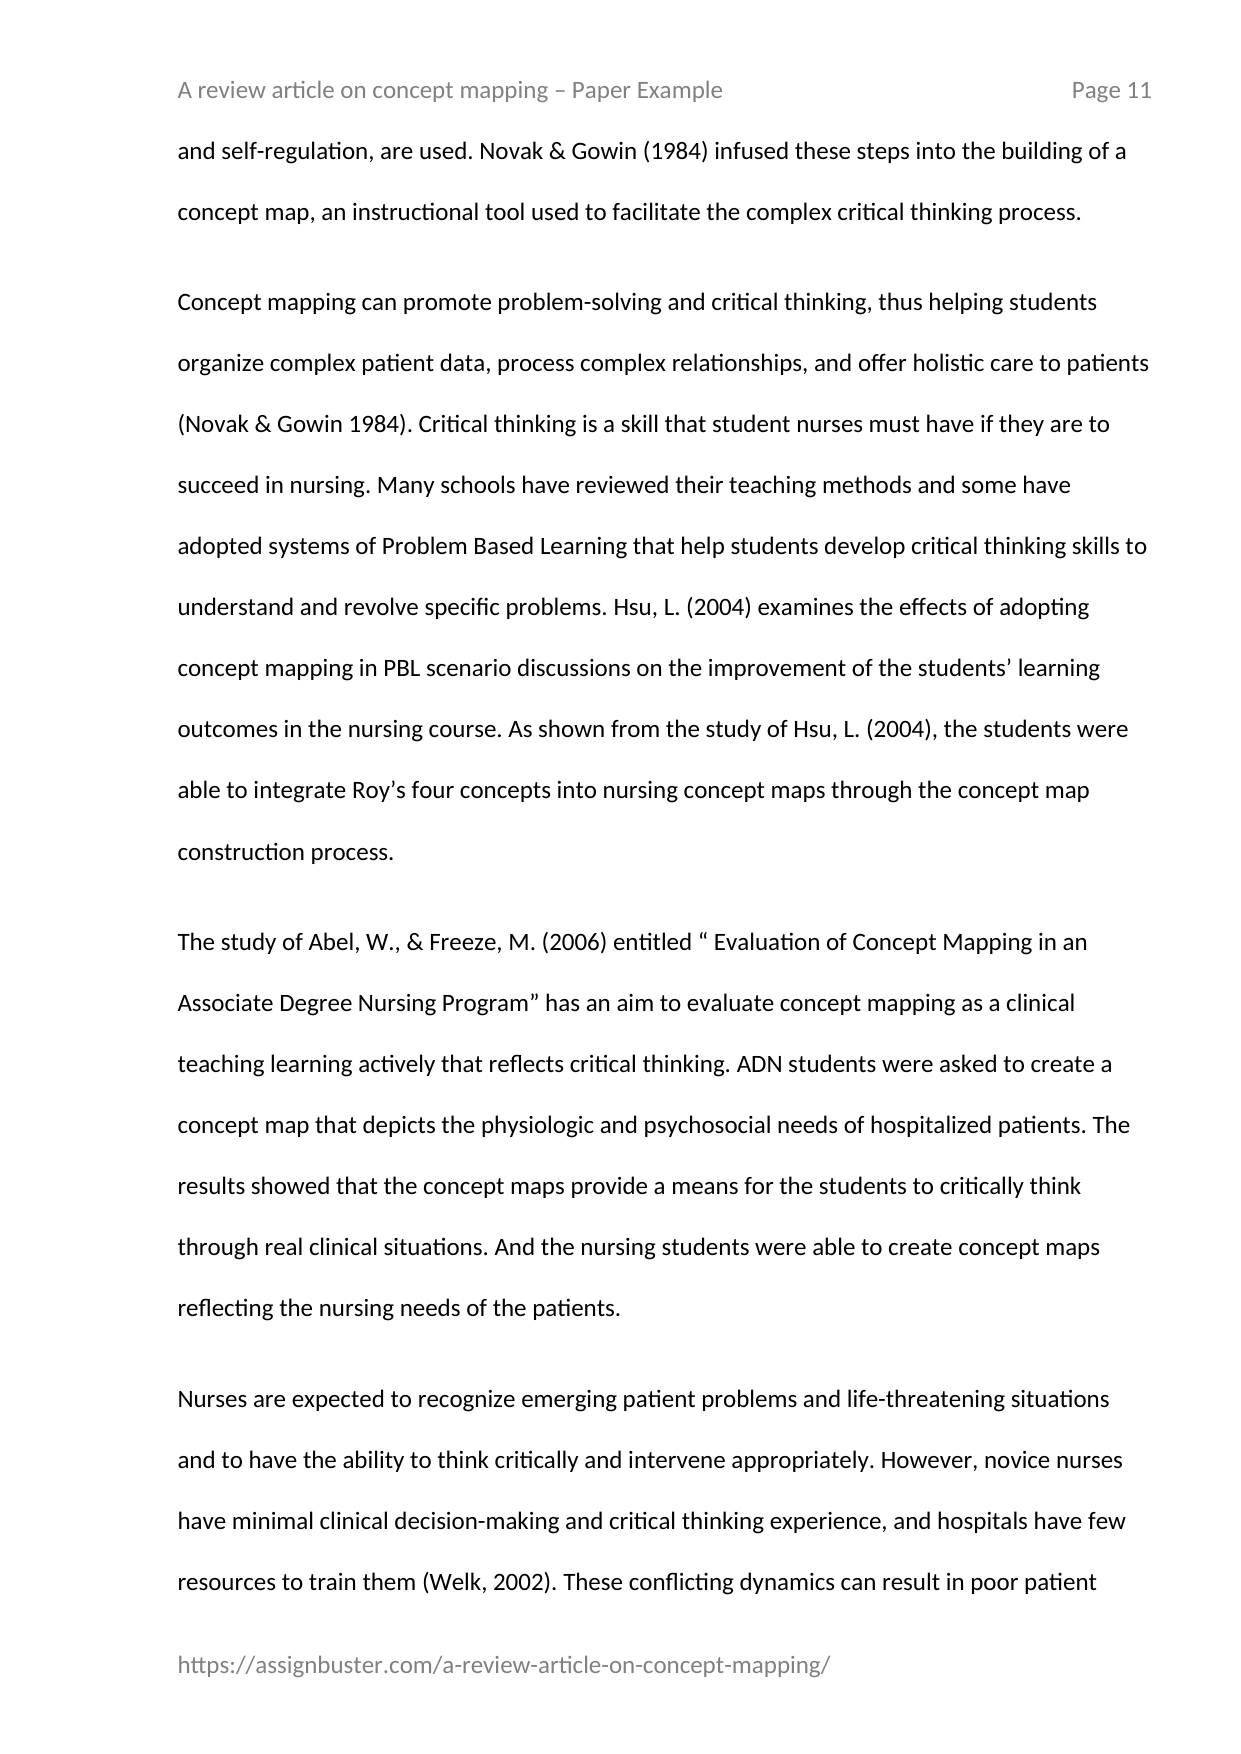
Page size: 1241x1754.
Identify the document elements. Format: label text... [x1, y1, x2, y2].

text The study of Abel, W., & Freeze, M. (2006) entitled “ Evaluation of Concept Mapping in an Associate Degree Nursing Program” has an aim to evaluate concept mapping as a clinical teaching learning actively that reflects critical thinking. ADN students were asked to create a concept map that depicts the physiologic and psychosocial needs of hospitalized patients. The results showed that the concept maps provide a means for the students to critically think through real clinical situations. And the nursing students were able to create concept maps reflecting the nursing needs of the patients. [177, 926, 1152, 1323]
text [177, 135, 1152, 226]
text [177, 1383, 1152, 1597]
text Concept mapping can promote problem-solving and critical thinking, thus helping students organize complex patient data, process complex relationships, and offer holistic care to patients (Novak & Gowin 1984). Critical thinking is a skill that student nurses must have if they are to succeed in nursing. Many schools have reviewed their teaching methods and some have adopted systems of Problem Based Learning that help students develop critical thinking skills to understand and revolve specific problems. Hsu, L. (2004) examines the effects of adopting concept mapping in PBL scenario discussions on the improvement of the students’ learning outcomes in the nursing course. As shown from the study of Hsu, L. (2004), the students were able to integrate Roy’s four concepts into nursing concept maps through the concept map construction process. [177, 286, 1152, 866]
